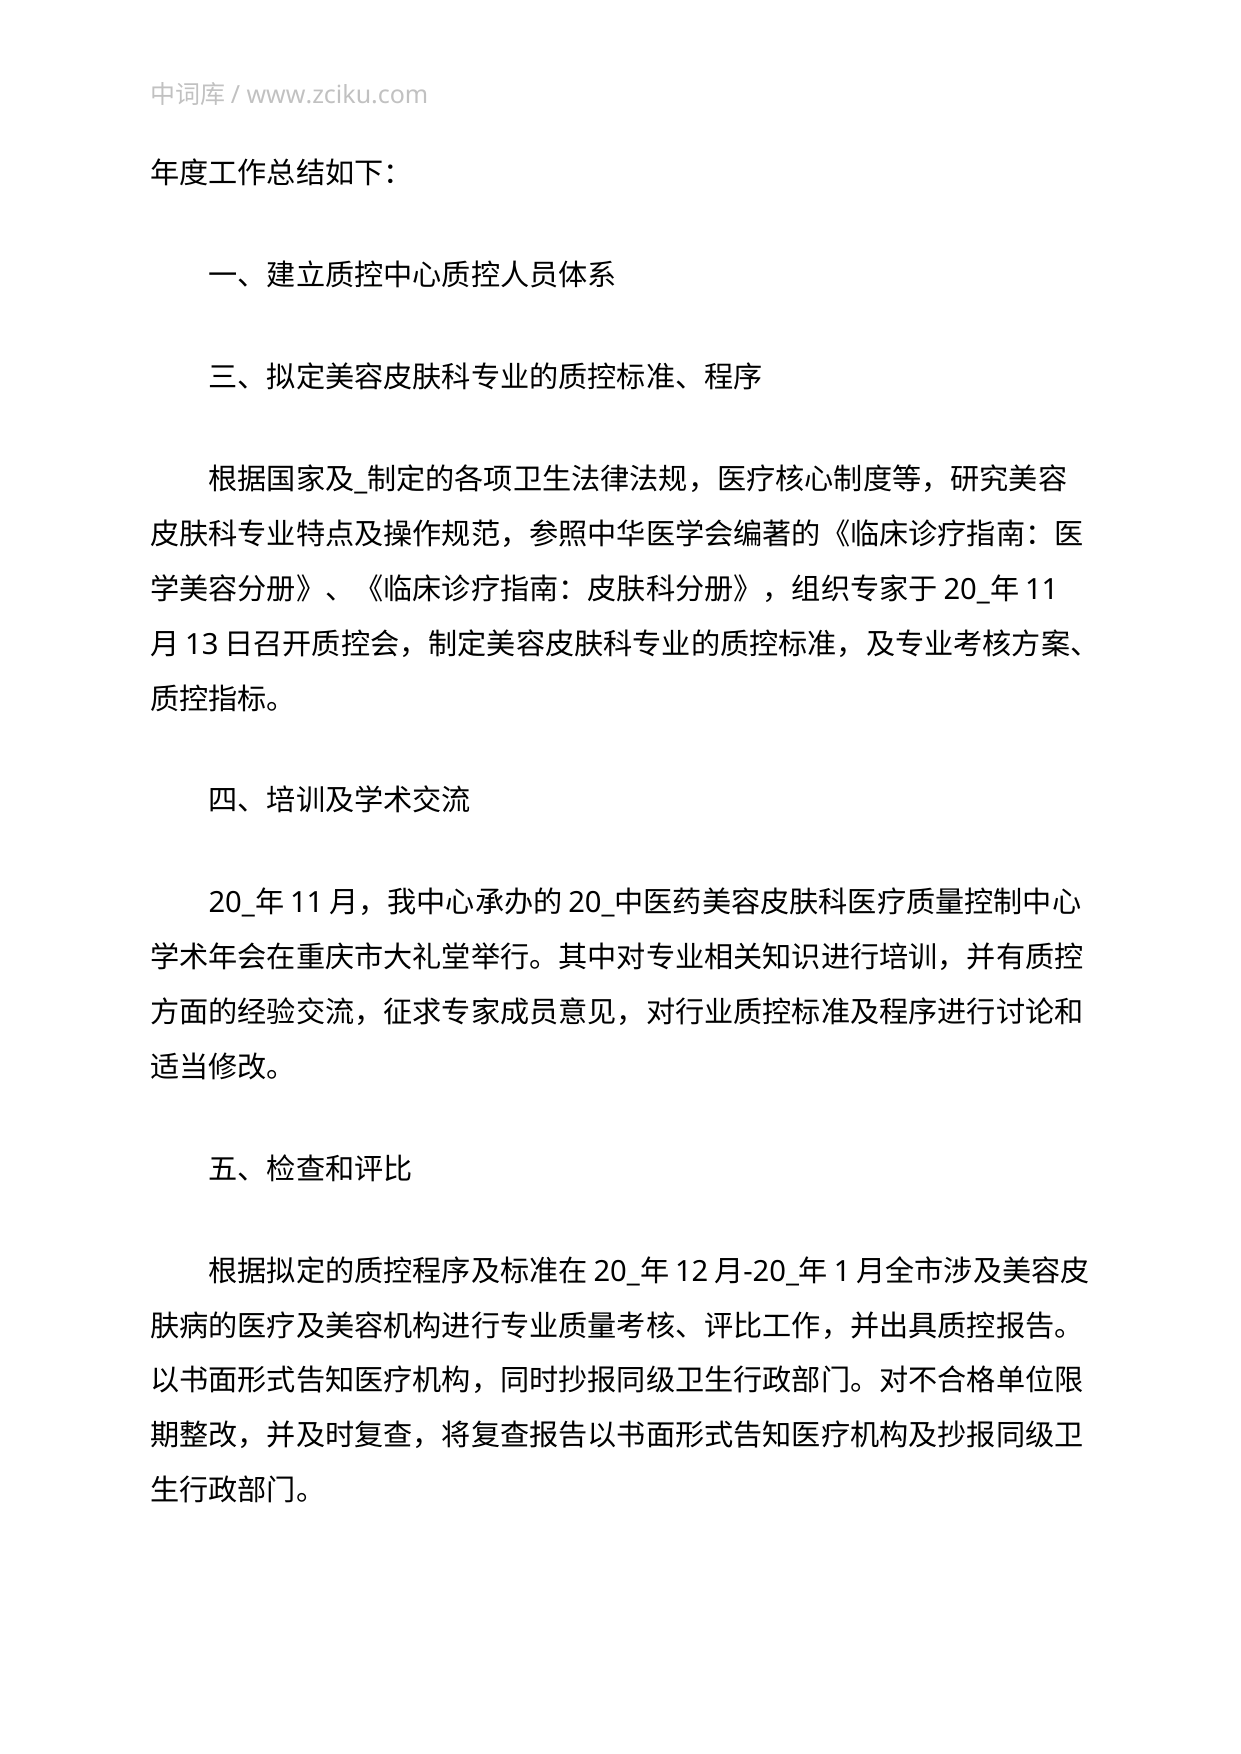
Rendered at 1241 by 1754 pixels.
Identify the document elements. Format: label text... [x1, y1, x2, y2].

text 一、建立质控中心质控人员体系 [150, 252, 1090, 294]
text 四、培训及学术交流 [150, 777, 1090, 819]
text 五、检查和评比 [150, 1145, 1090, 1188]
text 20_年11月，我中心承办的20_中医药美容皮肤科医疗质量控制中心学术年会在重庆市大礼堂举行。其中对专业相关知识进行培训，并有质控方面的经验交流，征求专家成员意见，对行业质控标准及程序进行讨论和适当修改。 [150, 879, 1090, 1086]
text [150, 150, 1090, 192]
text 根据拟定的质控程序及标准在20_年12月-20_年1月全市涉及美容皮肤病的医疗及美容机构进行专业质量考核、评比工作，并出具质控报告。以书面形式告知医疗机构，同时抄报同级卫生行政部门。对不合格单位限期整改，并及时复查，将复查报告以书面形式告知医疗机构及抄报同级卫生行政部门。 [150, 1247, 1090, 1509]
text 三、拟定美容皮肤科专业的质控标准、程序 [150, 353, 1090, 396]
text 根据国家及_制定的各项卫生法律法规，医疗核心制度等，研究美容皮肤科专业特点及操作规范，参照中华医学会编著的《临床诊疗指南：医学美容分册》、《临床诊疗指南：皮肤科分册》，组织专家于20_年11月13日召开质控会，制定美容皮肤科专业的质控标准，及专业考核方案、质控指标。 [150, 455, 1090, 717]
